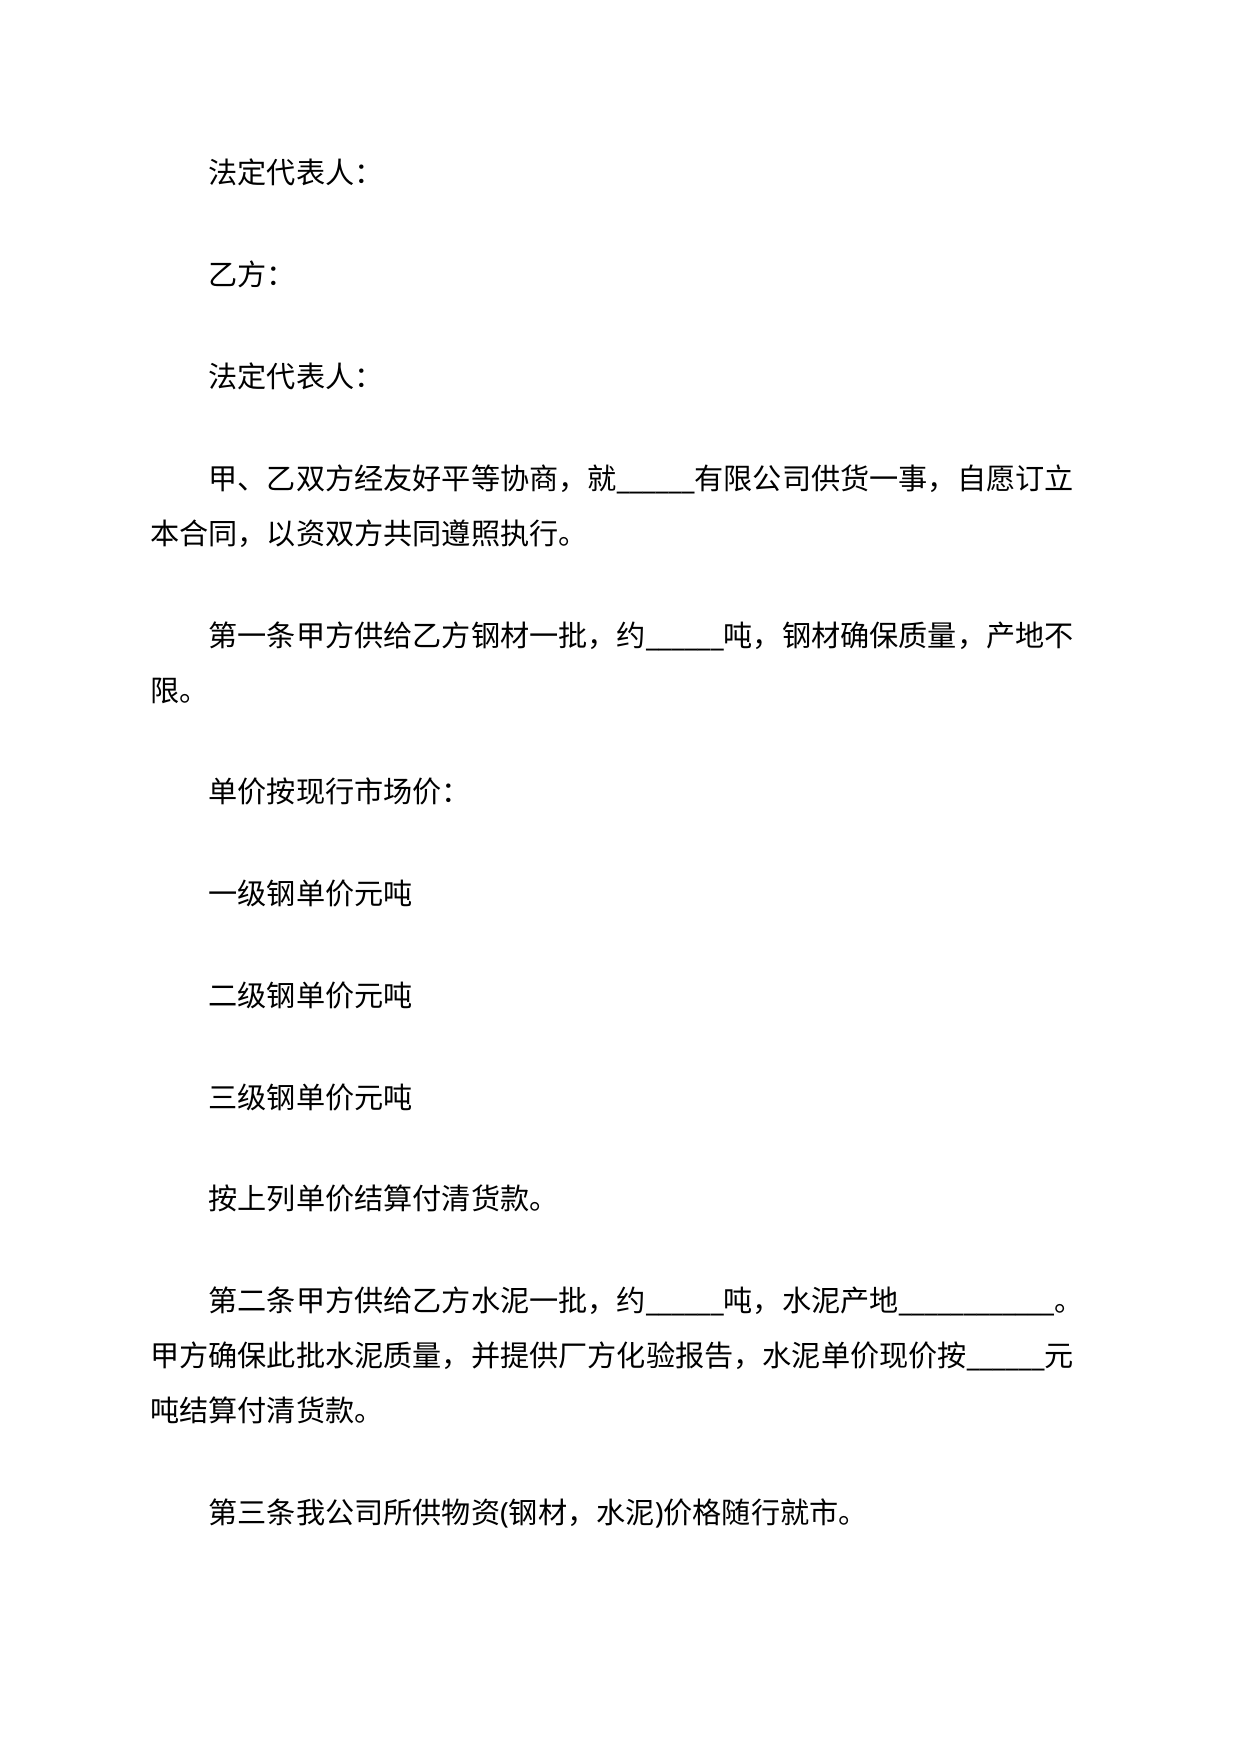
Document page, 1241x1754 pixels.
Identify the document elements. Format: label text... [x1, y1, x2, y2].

text 乙方： [150, 252, 1090, 294]
text 第二条甲方供给乙方水泥一批，约______吨，水泥产地____________。甲方确保此批水泥质量，并提供厂方化验报告，水泥单价现价按______元吨结算付清货款。 [150, 1278, 1090, 1430]
text 第一条甲方供给乙方钢材一批，约______吨，钢材确保质量，产地不限。 [150, 612, 1090, 709]
text 三级钢单价元吨 [150, 1074, 1090, 1116]
text 按上列单价结算付清货款。 [150, 1176, 1090, 1218]
text 法定代表人： [150, 353, 1090, 396]
text 单价按现行市场价： [150, 769, 1090, 811]
text 甲、乙双方经友好平等协商，就______有限公司供货一事，自愿订立本合同，以资双方共同遵照执行。 [150, 455, 1090, 553]
text 第三条我公司所供物资(钢材，水泥)价格随行就市。 [150, 1489, 1090, 1532]
text 一级钢单价元吨 [150, 871, 1090, 913]
text 二级钢单价元吨 [150, 972, 1090, 1015]
text 法定代表人： [150, 150, 1090, 192]
